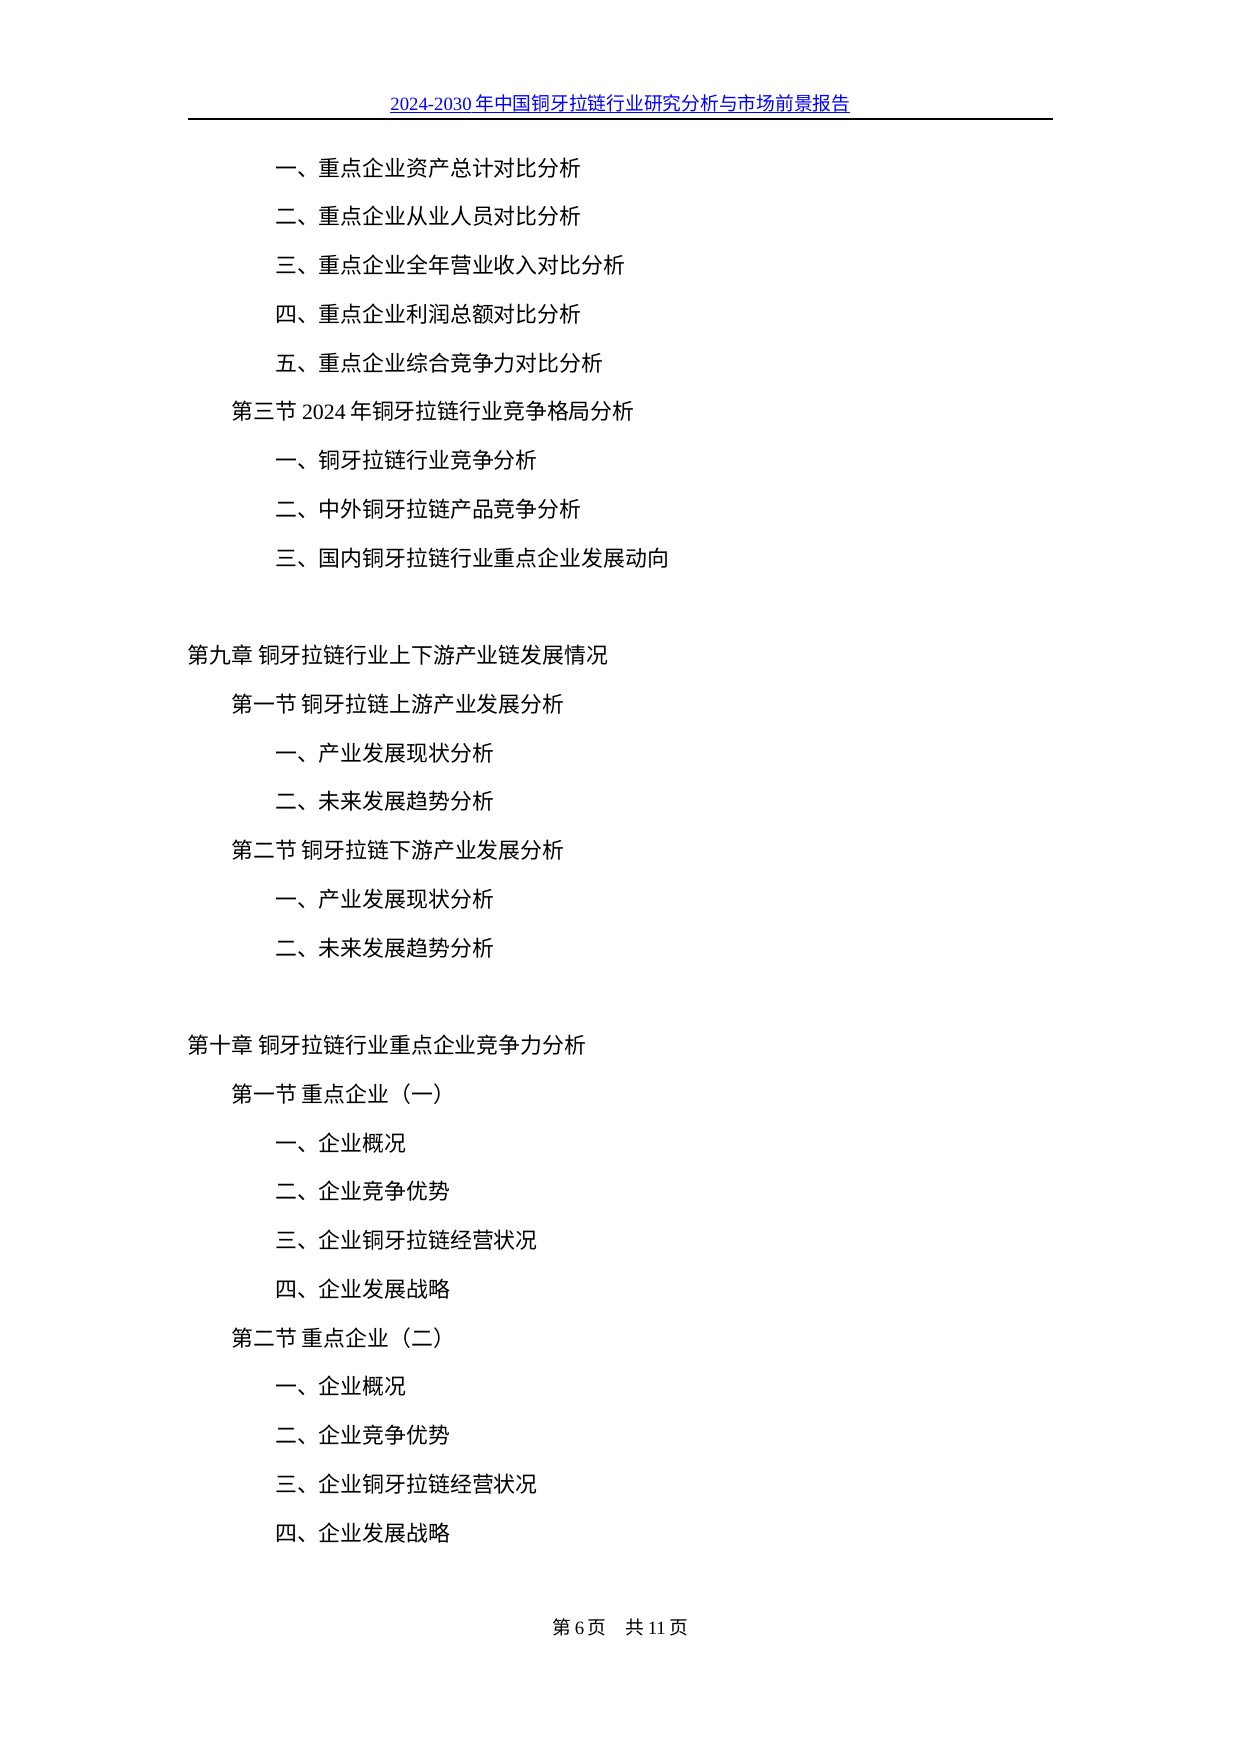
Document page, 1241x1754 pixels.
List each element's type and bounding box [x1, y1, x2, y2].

text [187, 150, 1053, 1548]
